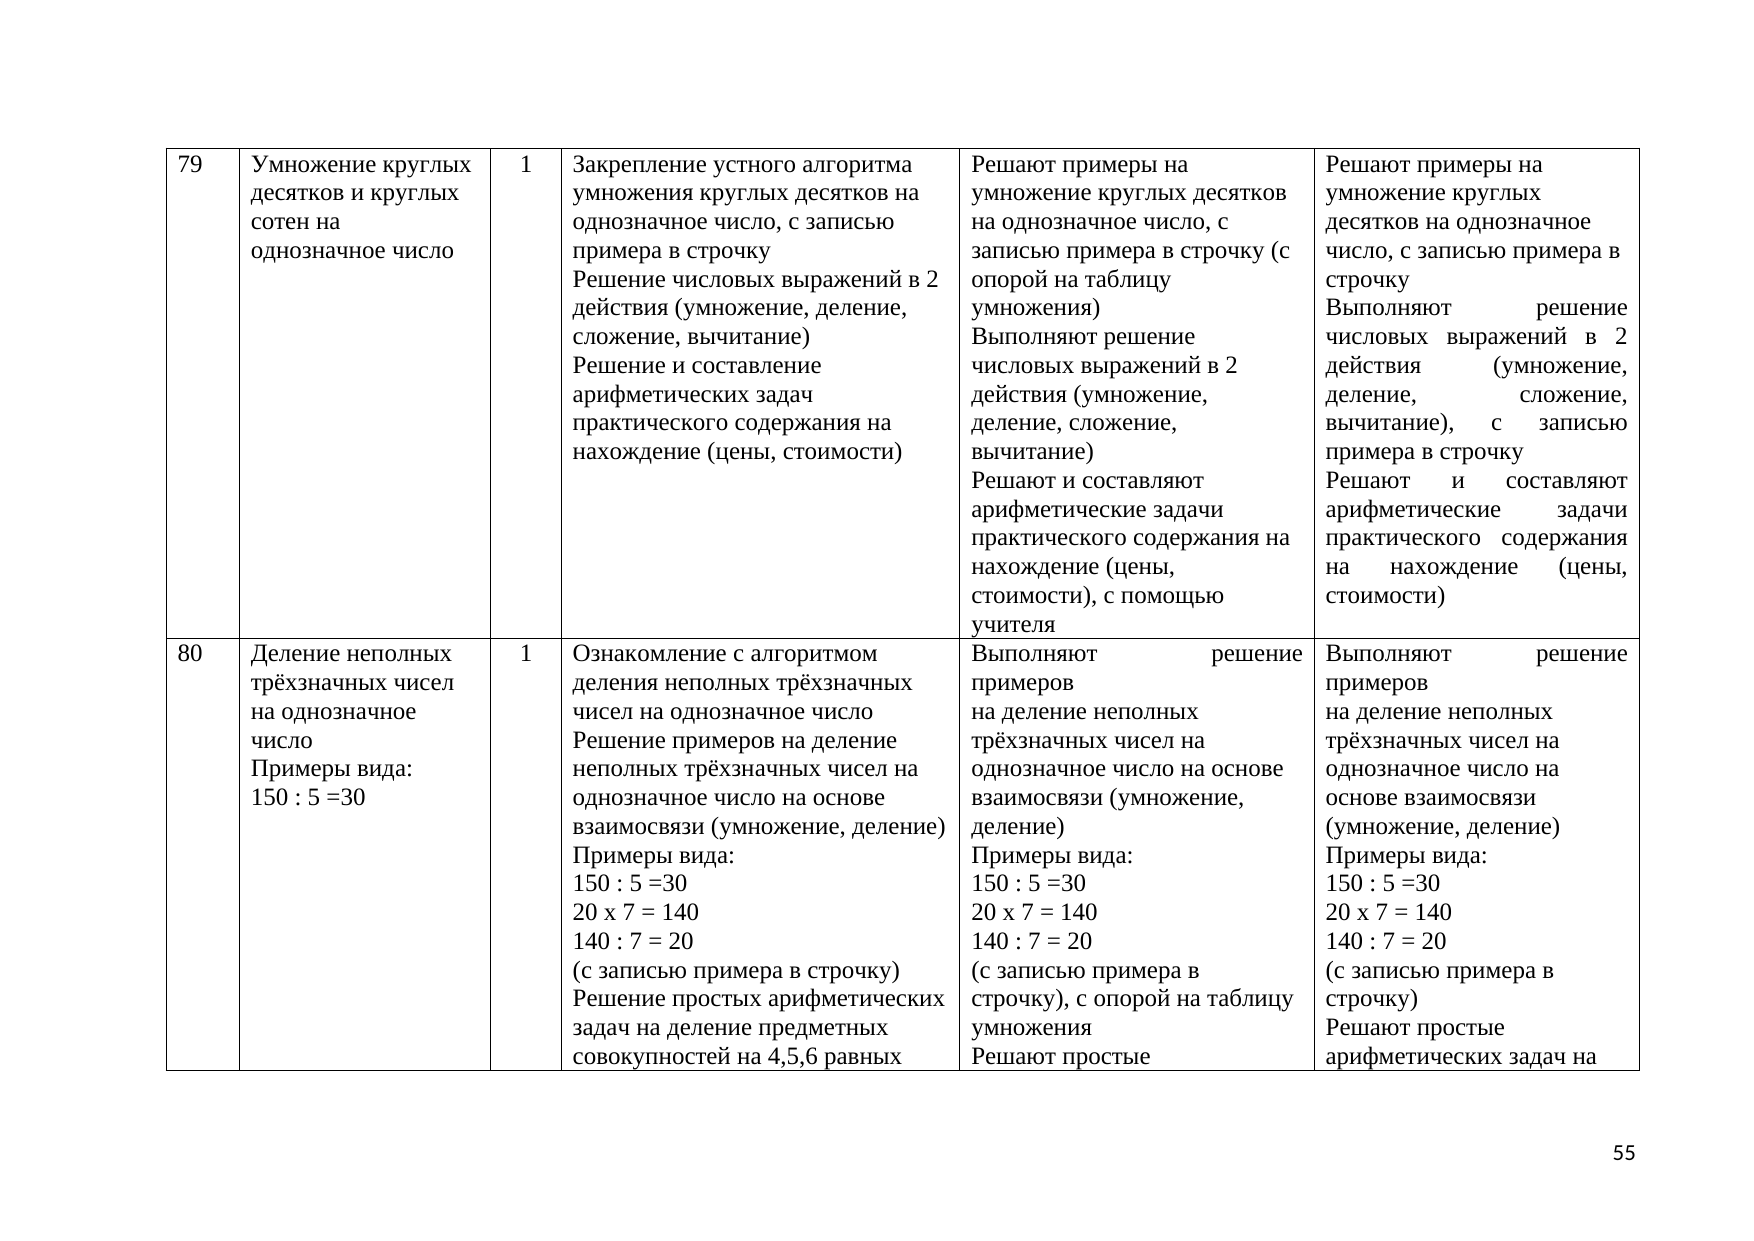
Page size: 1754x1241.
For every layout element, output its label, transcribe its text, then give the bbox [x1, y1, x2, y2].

table_header Решают примеры на умножение круглых десятков на однозначное число, с записью примера в строчку Выполняют решение числовых выражений в 2 действия (умножение, деление, сложение, вычитание), с записью примера в строчку Решают и составляют арифметические задачи практического содержания на нахождение (цены, стоимости) [1315, 149, 1639, 637]
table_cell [562, 639, 959, 1070]
table_cell 1 [491, 639, 561, 1070]
table_header 79 [167, 149, 239, 637]
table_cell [240, 639, 490, 1070]
table_cell 80 [167, 639, 239, 1070]
table_header Умножение круглых десятков и круглых сотен на однозначное число [240, 149, 490, 637]
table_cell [1315, 639, 1639, 1070]
table_header 1 [491, 149, 561, 637]
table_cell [960, 639, 1314, 1070]
table_header Закрепление устного алгоритма умножения круглых десятков на однозначное число, с записью примера в строчку Решение числовых выражений в 2 действия (умножение, деление, сложение, вычитание) Решение и составление арифметических задач практического содержания на нахождение (цены, стоимости) [562, 149, 959, 637]
table_header Решают примеры на умножение круглых десятков на однозначное число, с записью примера в строчку (с опорой на таблицу умножения) Выполняют решение числовых выражений в 2 действия (умножение, деление, сложение, вычитание) Решают и составляют арифметические задачи практического содержания на нахождение (цены, стоимости), с помощью учителя [960, 149, 1314, 637]
